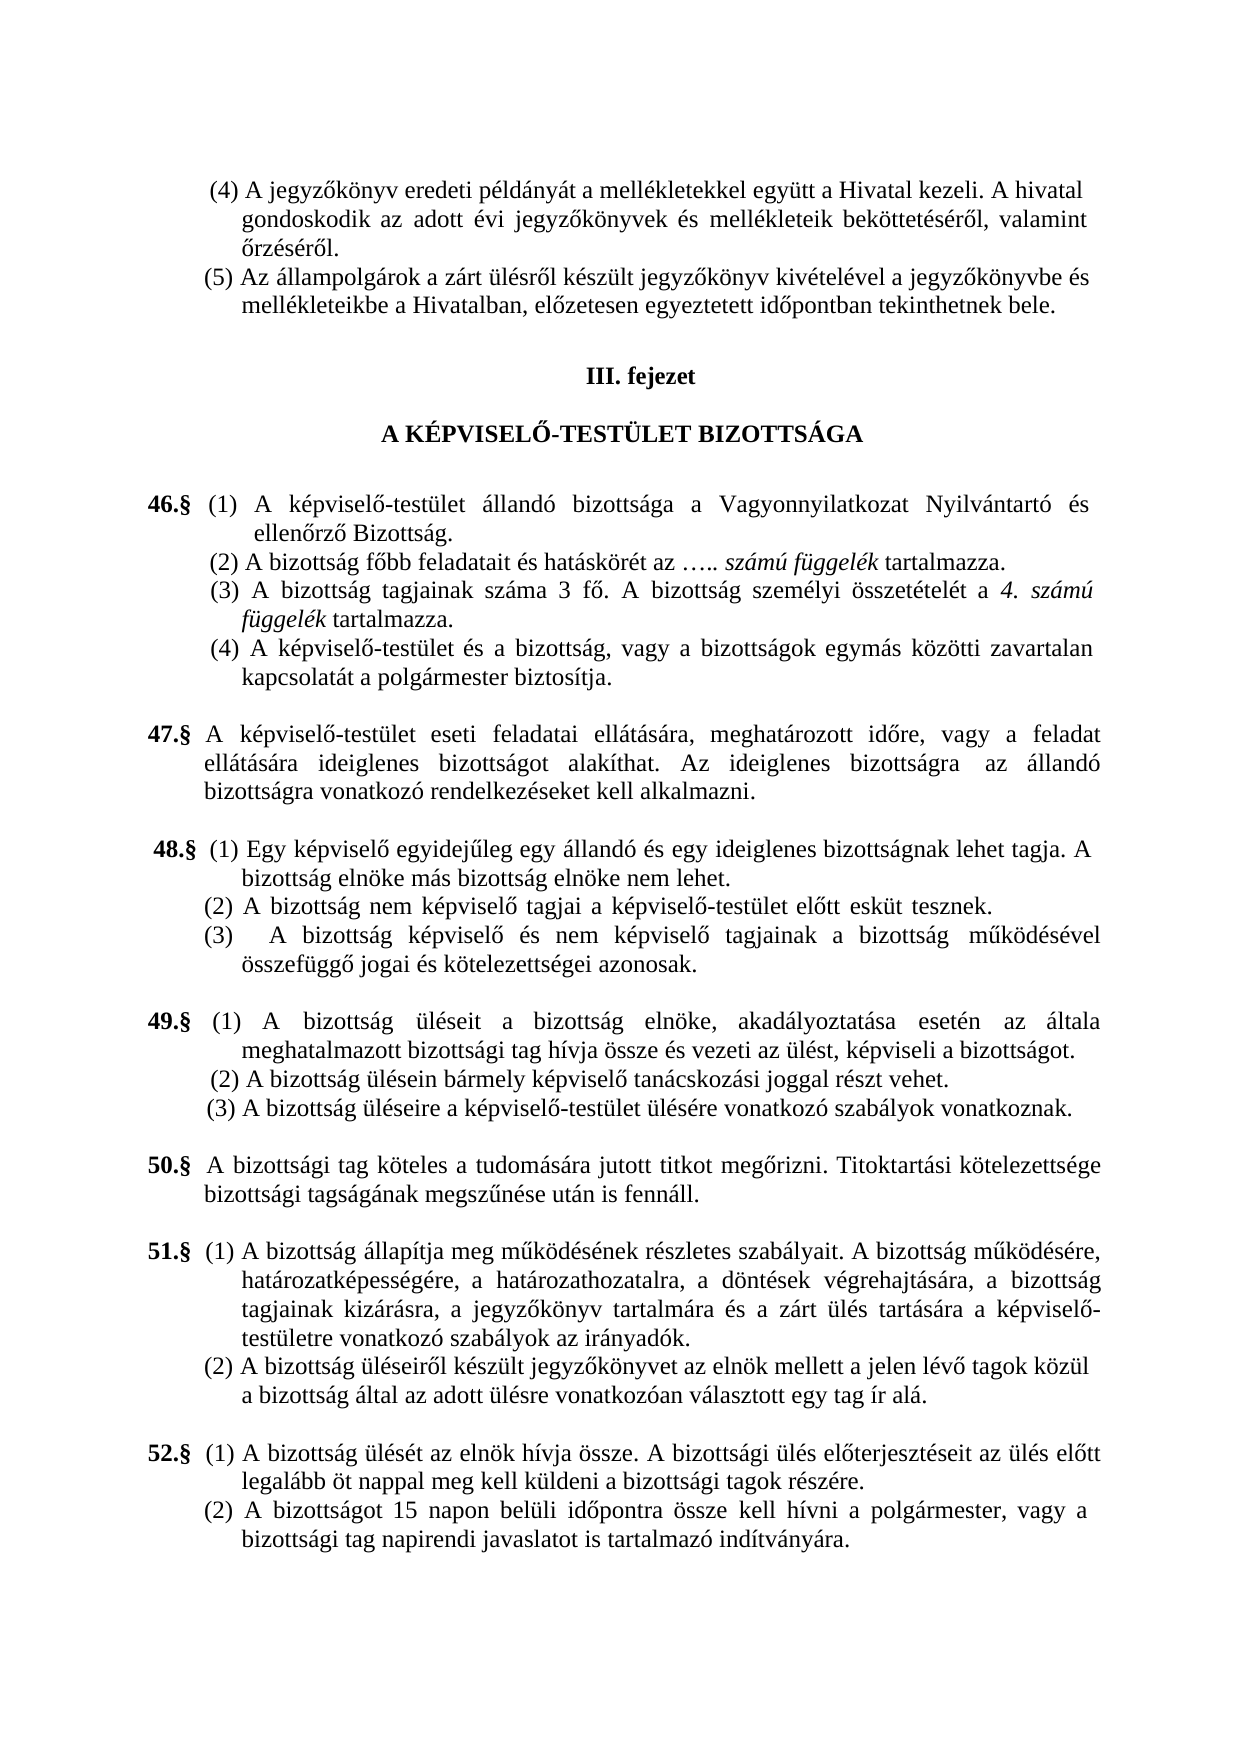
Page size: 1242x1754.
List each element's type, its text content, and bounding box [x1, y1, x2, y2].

text (2) A bizottságot 15 napon belüli időpontra össze kell hívni a polgármester, vagy a bizottsági tag napirendi javaslatot is tartalmazó indítványára. [204, 1495, 1101, 1553]
text A KÉPVISELŐ-TESTÜLET BIZOTTSÁGA [372, 419, 872, 447]
text 48.§ (1) Egy képviselő egyidejűleg egy állandó és egy ideiglenes bizottságnak lehet tagja. A [143, 834, 1101, 863]
text 51.§ (1) A bizottság állapítja meg működésének részletes szabályait. A bizottság működésére, határozatképességére, a határozathozatalra, a döntések végrehajtására, a bizottság tagjainak kizárásra, a jegyzőkönyv tartalmára és a zárt ülés tartására a képviselő- testületre vonatkozó szabályok az irányadók. [148, 1236, 1101, 1351]
text 49.§ (1) A bizottság üléseit a bizottság elnöke, akadályoztatása esetén az általa meghatalmazott bizottsági tag hívja össze és vezeti az ülést, képviseli a bizottságot. [148, 1006, 1101, 1064]
text 47.§ A képviselő-testület eseti feladatai ellátására, meghatározott időre, vagy a feladat ellátására ideiglenes bizottságot alakíthat. Az ideiglenes bizottságra az állandó bizottságra vonatkozó rendelkezéseket kell alkalmazni. [148, 719, 1101, 805]
text (3) A bizottság üléseire a képviselő-testület ülésére vonatkozó szabályok vonatkoznak. [200, 1093, 1079, 1121]
text (2) A bizottság nem képviselő tagjai a képviselő-testület előtt esküt tesznek. [204, 891, 1101, 920]
text 46.§ (1) A képviselő-testület állandó bizottsága a Vagyonnyilatkozat Nyilvántartó és ellenőrző Bizottság. [148, 489, 1089, 547]
text (4) A képviselő-testület és a bizottság, vagy a bizottságok egymás közötti zavartalan kapcsolatát a polgármester biztosítja. [204, 633, 1101, 690]
text III. fejezet [583, 361, 699, 390]
text (3) A bizottság tagjainak száma 3 fő. A bizottság személyi összetételét a 4. számú függelék tartalmazza. [204, 575, 1101, 633]
text (5) Az állampolgárok a zárt ülésről készült jegyzőkönyv kivételével a jegyzőkönyvbe és mellékleteikbe a Hivatalban, előzetesen egyeztetett időpontban tekinthetnek bele. [204, 262, 1101, 319]
text (2) A bizottság főbb feladatait és hatáskörét az ….. számú függelék tartalmazza. [204, 547, 1089, 575]
text bizottság elnöke más bizottság elnöke nem lehet. [241, 863, 1108, 891]
text 50.§ A bizottsági tag köteles a tudomására jutott titkot megőrizni. Titoktartási kötelezettsége bizottsági tagságának megszűnése után is fennáll. [148, 1150, 1101, 1208]
text 52.§ (1) A bizottság ülését az elnök hívja össze. A bizottsági ülés előterjesztéseit az ülés előtt legalább öt nappal meg kell küldeni a bizottsági tagok részére. [148, 1438, 1101, 1495]
text (2) A bizottság ülésein bármely képviselő tanácskozási joggal részt vehet. [204, 1064, 1108, 1093]
text (3) A bizottság képviselő és nem képviselő tagjainak a bizottság működésével összefüggő jogai és kötelezettségei azonosak. [204, 920, 1101, 978]
text (4) A jegyzőkönyv eredeti példányát a mellékletekkel együtt a Hivatal kezeli. A hivatal gondoskodik az adott évi jegyzőkönyvek és mellékleteik beköttetéséről, valamint őrzéséről. [209, 176, 1108, 262]
text (2) A bizottság üléseiről készült jegyzőkönyvet az elnök mellett a jelen lévő tagok közül a bizottság által az adott ülésre vonatkozóan választott egy tag ír alá. [204, 1351, 1101, 1409]
